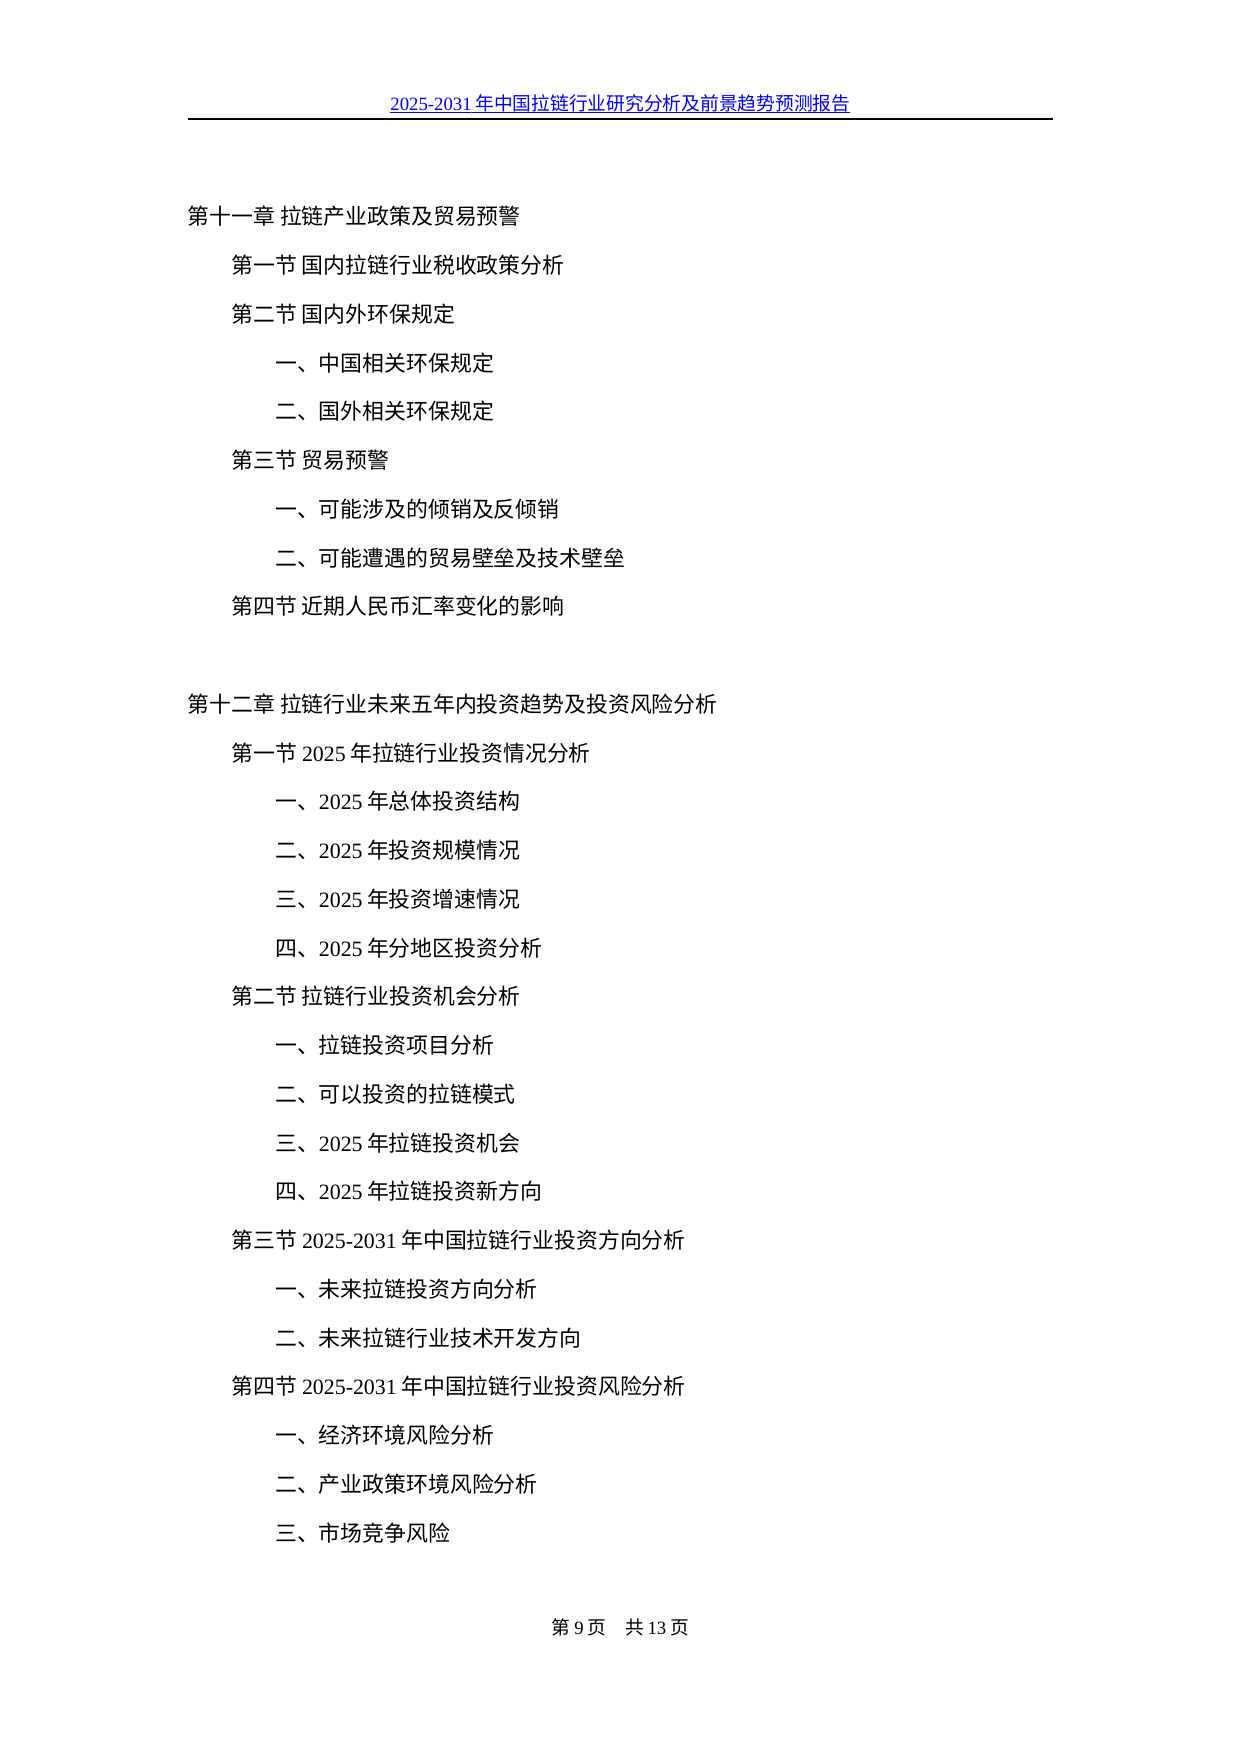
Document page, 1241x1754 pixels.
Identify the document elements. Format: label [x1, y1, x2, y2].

text [187, 150, 1053, 1548]
